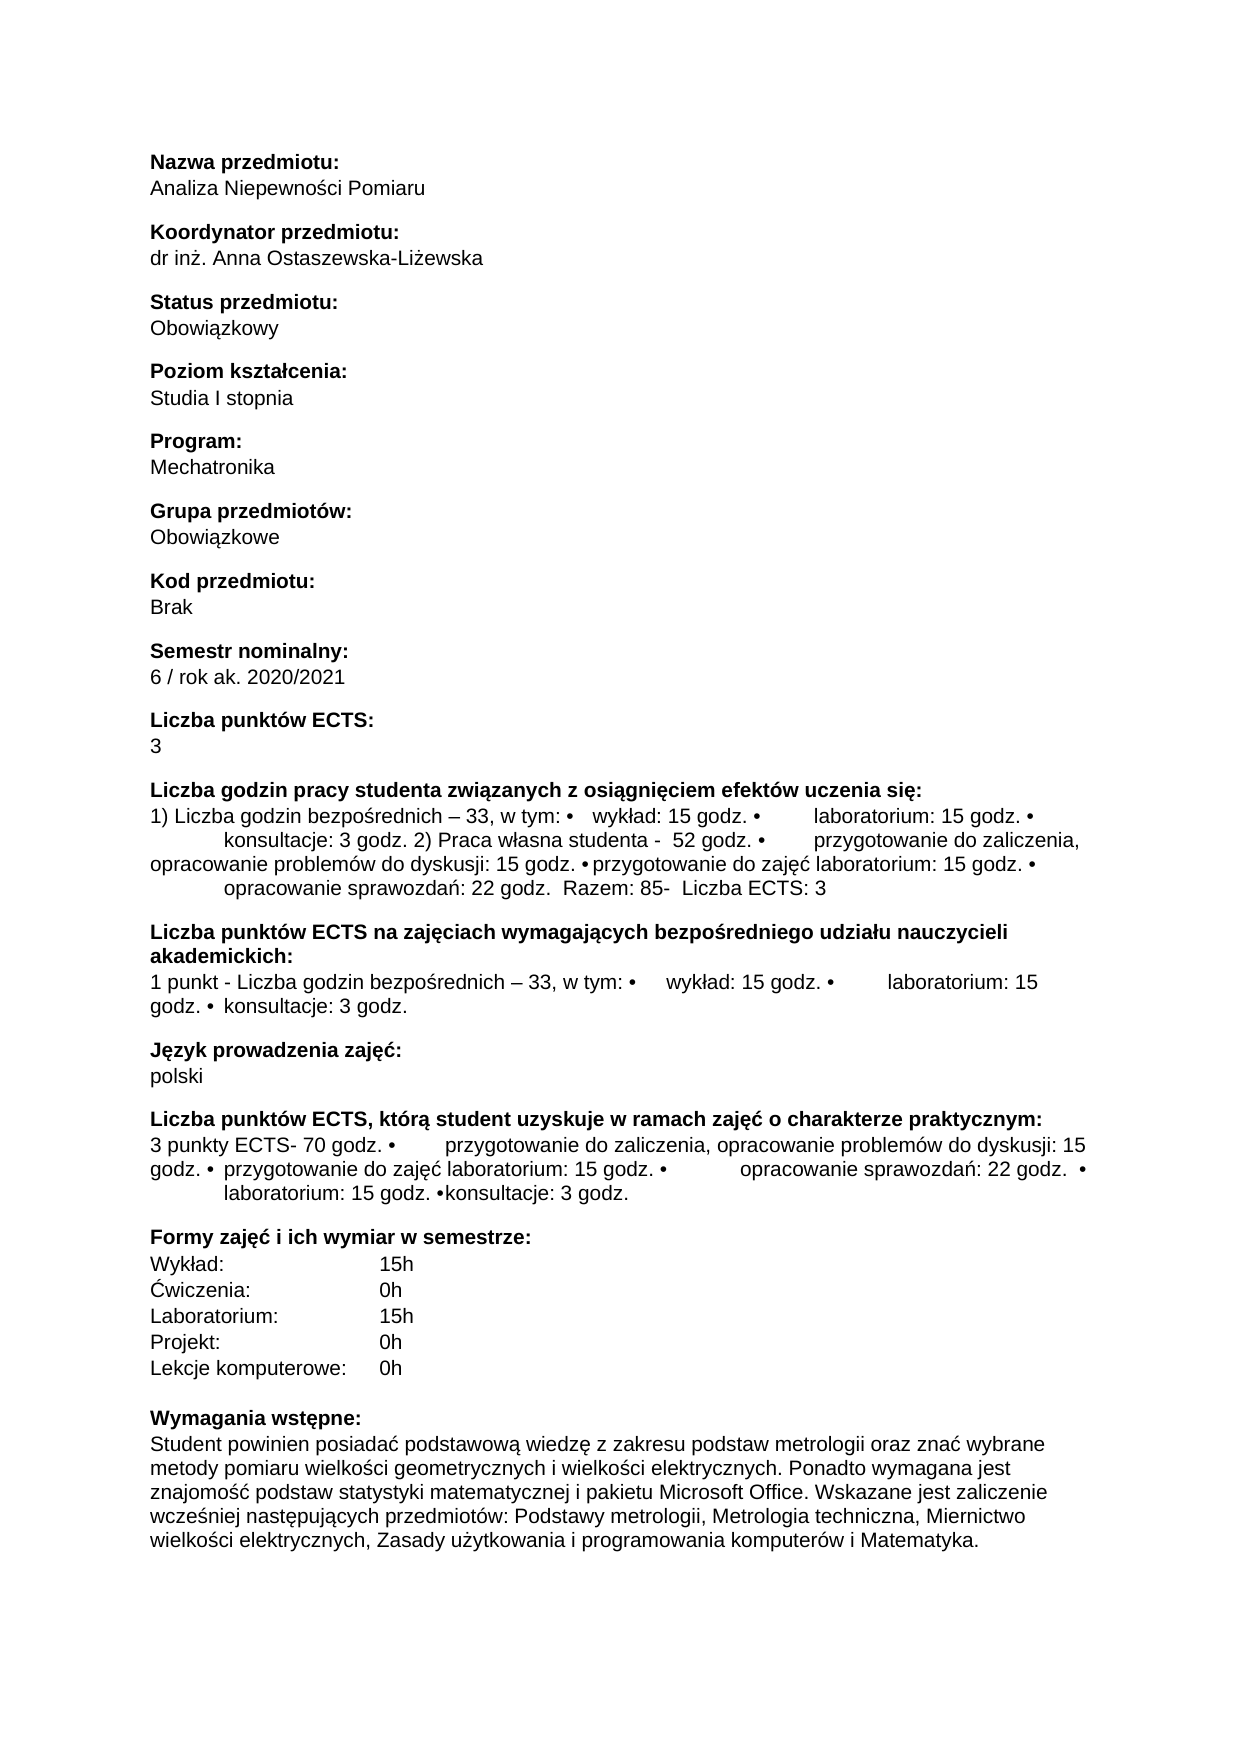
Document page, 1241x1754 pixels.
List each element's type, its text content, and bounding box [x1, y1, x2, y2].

table_cell Laboratorium: [140, 1304, 367, 1328]
table_cell Lekcje komputerowe: [140, 1356, 367, 1380]
text Poziom kształcenia: [150, 359, 1090, 383]
text 6 / rok ak. 2020/2021 [150, 664, 1090, 688]
text polski [150, 1063, 1090, 1087]
text 3 punkty ECTS- 70 godz. • przygotowanie do zaliczenia, opracowanie problemów do dyskusji: 15 godz. • przygotowanie do zajęć laboratorium: 15 godz. • opracowanie sprawozdań: 22 godz. • laboratorium: 15 godz. • konsultacje: 3 godz. [150, 1133, 1090, 1205]
text Grupa przedmiotów: [150, 499, 1090, 523]
text Obowiązkowy [150, 316, 1090, 339]
text Student powinien posiadać podstawową wiedzę z zakresu podstaw metrologii oraz znać wybrane metody pomiaru wielkości geometrycznych i wielkości elektrycznych. Ponadto wymagana jest znajomość podstaw statystyki matematycznej i pakietu Microsoft Office. Wskazane jest zaliczenie wcześniej następujących przedmiotów: Podstawy metrologii, Metrologia techniczna, Miernictwo wielkości elektrycznych, Zasady użytkowania i programowania komputerów i Matematyka. [150, 1432, 1090, 1552]
text Kod przedmiotu: [150, 569, 1090, 593]
text Brak [150, 595, 1090, 619]
text Koordynator przedmiotu: [150, 220, 1090, 244]
table_cell 0h [369, 1328, 597, 1354]
text Status przedmiotu: [150, 289, 1090, 313]
text Analiza Niepewności Pomiaru [150, 176, 1090, 200]
text 1 punkt - Liczba godzin bezpośrednich – 33, w tym: • wykład: 15 godz. • laboratorium: 15 godz. • konsultacje: 3 godz. [150, 970, 1090, 1018]
text Liczba punktów ECTS, którą student uzyskuje w ramach zajęć o charakterze praktycznym: [150, 1107, 1090, 1131]
text Formy zajęć i ich wymiar w semestrze: [150, 1225, 1090, 1249]
text Liczba punktów ECTS: [150, 708, 1090, 732]
text 1) Liczba godzin bezpośrednich – 33, w tym: • wykład: 15 godz. • laboratorium: 15 godz. • konsultacje: 3 godz. 2) Praca własna studenta - 52 godz. • przygotowanie do zaliczenia, opracowanie problemów do dyskusji: 15 godz. • przygotowanie do zajęć laboratorium: 15 godz. • opracowanie sprawozdań: 22 godz. Razem: 85- Liczba ECTS: 3 [150, 804, 1090, 900]
text Liczba godzin pracy studenta związanych z osiągnięciem efektów uczenia się: [150, 778, 1090, 802]
table_header 15h [369, 1252, 597, 1276]
text Studia I stopnia [150, 385, 1090, 409]
table_cell 0h [369, 1354, 597, 1380]
text Język prowadzenia zajęć: [150, 1037, 1090, 1061]
table_cell 0h [369, 1276, 597, 1302]
text dr inż. Anna Ostaszewska-Liżewska [150, 246, 1090, 270]
table_cell Ćwiczenia: [140, 1278, 367, 1302]
text Mechatronika [150, 455, 1090, 479]
text Obowiązkowe [150, 525, 1090, 549]
table_cell 15h [369, 1302, 597, 1328]
text Program: [150, 429, 1090, 453]
table_cell Projekt: [140, 1330, 367, 1354]
text Nazwa przedmiotu: [150, 150, 1090, 174]
text 3 [150, 734, 1090, 758]
text Wymagania wstępne: [150, 1406, 1090, 1430]
text Semestr nominalny: [150, 638, 1090, 662]
table_header Wykład: [140, 1252, 367, 1276]
text Liczba punktów ECTS na zajęciach wymagających bezpośredniego udziału nauczycieli akademickich: [150, 920, 1090, 968]
